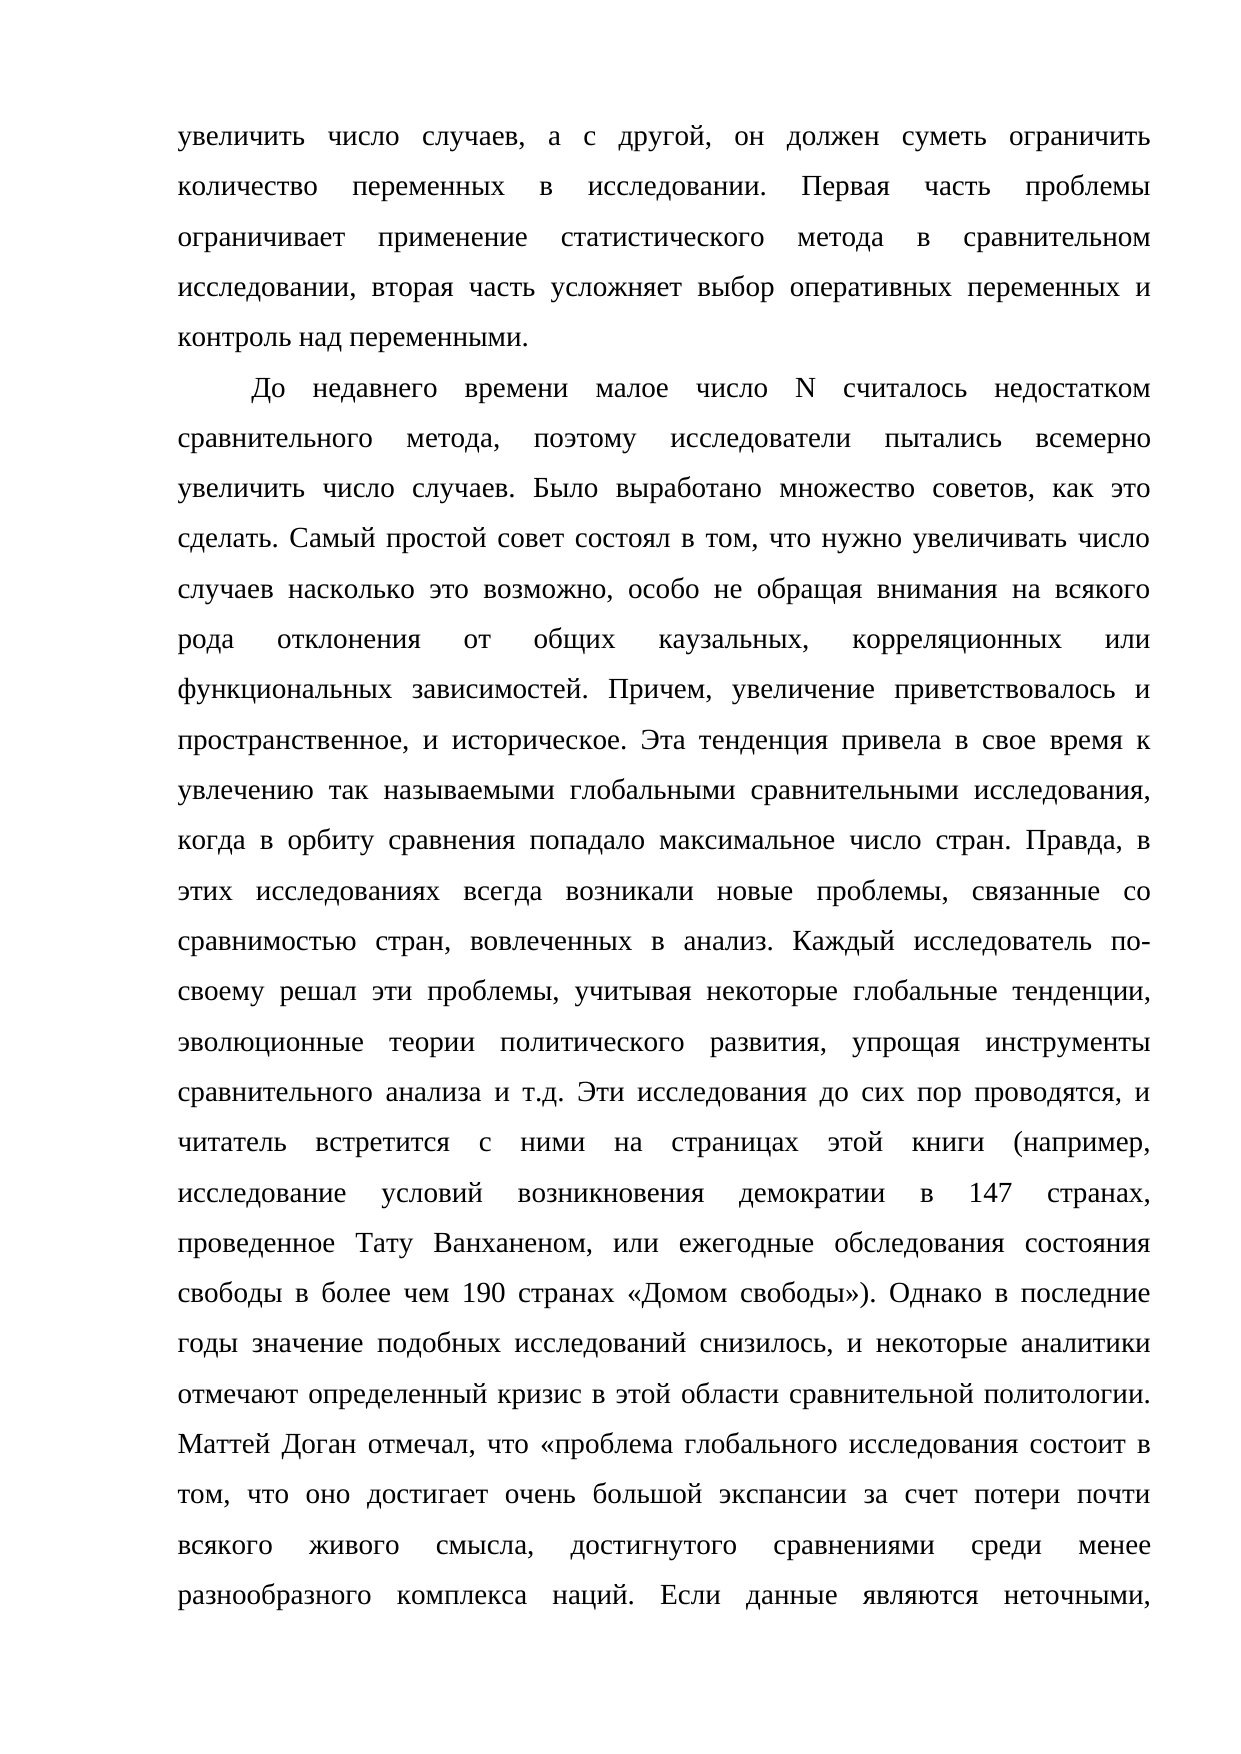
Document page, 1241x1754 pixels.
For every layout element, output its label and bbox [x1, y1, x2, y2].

text [177, 370, 1152, 1611]
text [177, 118, 1152, 353]
